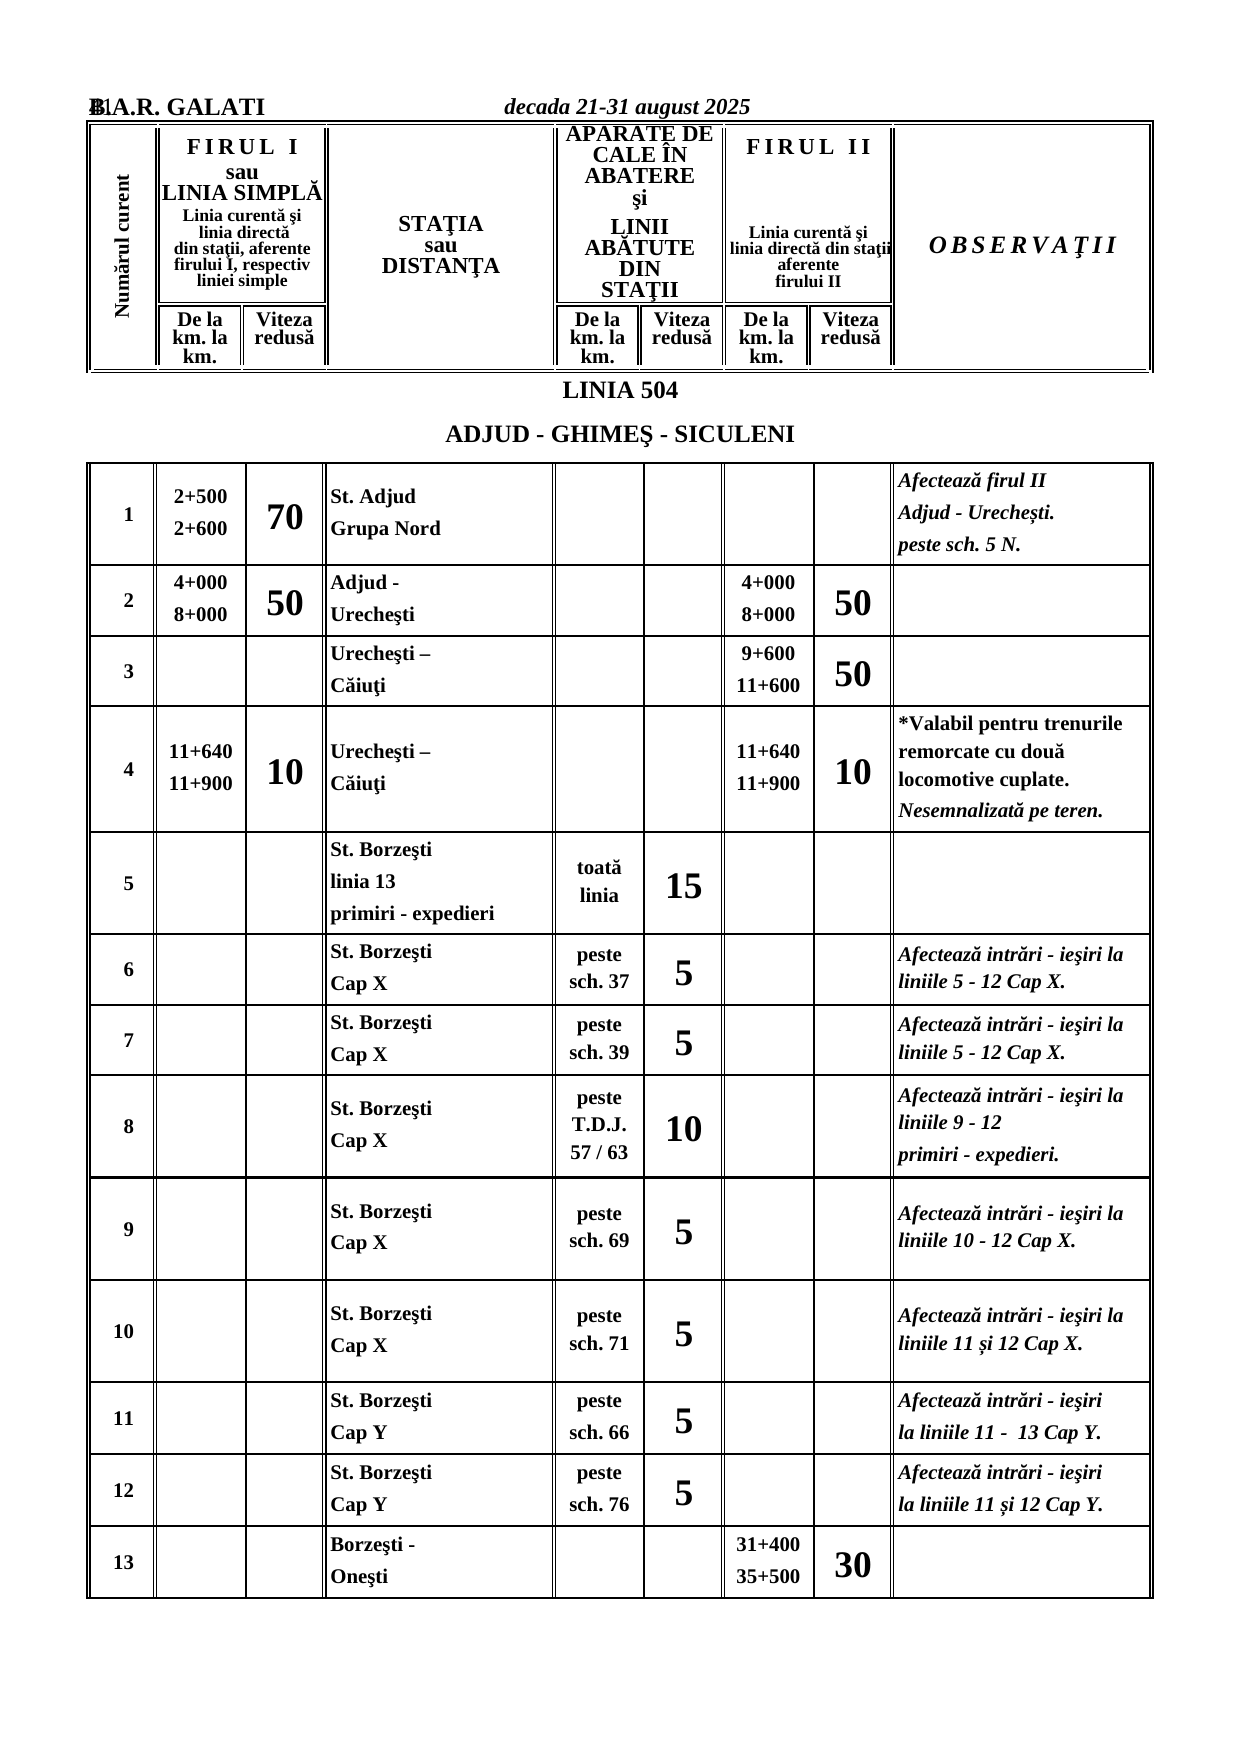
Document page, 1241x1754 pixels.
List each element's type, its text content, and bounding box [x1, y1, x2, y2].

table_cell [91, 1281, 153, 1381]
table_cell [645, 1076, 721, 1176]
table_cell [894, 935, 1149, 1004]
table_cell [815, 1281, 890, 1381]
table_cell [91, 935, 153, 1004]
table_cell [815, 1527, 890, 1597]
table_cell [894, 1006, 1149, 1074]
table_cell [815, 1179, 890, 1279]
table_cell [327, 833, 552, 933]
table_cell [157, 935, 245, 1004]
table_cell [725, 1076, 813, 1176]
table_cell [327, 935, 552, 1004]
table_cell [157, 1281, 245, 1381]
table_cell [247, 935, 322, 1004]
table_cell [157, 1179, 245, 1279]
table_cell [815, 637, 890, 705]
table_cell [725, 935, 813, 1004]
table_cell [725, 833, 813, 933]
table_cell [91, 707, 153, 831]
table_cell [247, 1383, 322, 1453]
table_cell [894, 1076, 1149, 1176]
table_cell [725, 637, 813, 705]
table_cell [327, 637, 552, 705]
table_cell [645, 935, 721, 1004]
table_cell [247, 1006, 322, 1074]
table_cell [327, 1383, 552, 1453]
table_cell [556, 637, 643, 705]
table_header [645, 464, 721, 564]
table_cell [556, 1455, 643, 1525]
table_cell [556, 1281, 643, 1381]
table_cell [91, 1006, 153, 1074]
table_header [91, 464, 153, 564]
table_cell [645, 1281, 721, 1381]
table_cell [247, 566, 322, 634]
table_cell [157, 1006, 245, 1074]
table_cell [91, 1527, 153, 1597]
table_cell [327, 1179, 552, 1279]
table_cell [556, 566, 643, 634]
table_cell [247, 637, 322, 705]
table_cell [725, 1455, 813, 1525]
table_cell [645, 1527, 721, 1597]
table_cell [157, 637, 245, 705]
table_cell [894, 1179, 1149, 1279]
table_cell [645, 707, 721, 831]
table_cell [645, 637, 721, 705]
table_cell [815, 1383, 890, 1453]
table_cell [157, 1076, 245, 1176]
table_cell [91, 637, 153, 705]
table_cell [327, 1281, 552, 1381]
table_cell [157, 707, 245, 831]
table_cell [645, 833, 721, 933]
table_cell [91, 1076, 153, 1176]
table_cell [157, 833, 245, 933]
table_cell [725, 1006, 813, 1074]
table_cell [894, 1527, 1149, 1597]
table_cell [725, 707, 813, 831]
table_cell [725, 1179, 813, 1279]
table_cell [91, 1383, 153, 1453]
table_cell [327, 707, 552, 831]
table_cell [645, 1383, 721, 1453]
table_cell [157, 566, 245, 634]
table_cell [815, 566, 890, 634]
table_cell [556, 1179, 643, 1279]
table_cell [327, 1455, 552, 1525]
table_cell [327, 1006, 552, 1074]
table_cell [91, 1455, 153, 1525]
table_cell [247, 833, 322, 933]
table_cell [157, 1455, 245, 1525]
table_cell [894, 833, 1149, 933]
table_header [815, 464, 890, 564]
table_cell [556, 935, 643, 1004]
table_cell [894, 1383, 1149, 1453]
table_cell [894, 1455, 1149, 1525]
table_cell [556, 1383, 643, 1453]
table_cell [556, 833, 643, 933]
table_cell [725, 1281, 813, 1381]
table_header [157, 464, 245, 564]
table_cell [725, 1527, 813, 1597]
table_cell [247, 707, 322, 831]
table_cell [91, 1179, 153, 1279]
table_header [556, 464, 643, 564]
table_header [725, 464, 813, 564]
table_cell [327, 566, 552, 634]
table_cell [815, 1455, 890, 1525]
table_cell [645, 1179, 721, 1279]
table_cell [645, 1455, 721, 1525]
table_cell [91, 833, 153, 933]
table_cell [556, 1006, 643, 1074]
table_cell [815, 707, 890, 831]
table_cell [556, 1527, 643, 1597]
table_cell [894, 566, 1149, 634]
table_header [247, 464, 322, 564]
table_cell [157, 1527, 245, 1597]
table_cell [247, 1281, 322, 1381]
subtitle ADJUD - GHIMEŞ - SICULENI [89, 419, 1152, 447]
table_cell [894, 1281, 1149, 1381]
subtitle LINIA 504 [89, 376, 1152, 404]
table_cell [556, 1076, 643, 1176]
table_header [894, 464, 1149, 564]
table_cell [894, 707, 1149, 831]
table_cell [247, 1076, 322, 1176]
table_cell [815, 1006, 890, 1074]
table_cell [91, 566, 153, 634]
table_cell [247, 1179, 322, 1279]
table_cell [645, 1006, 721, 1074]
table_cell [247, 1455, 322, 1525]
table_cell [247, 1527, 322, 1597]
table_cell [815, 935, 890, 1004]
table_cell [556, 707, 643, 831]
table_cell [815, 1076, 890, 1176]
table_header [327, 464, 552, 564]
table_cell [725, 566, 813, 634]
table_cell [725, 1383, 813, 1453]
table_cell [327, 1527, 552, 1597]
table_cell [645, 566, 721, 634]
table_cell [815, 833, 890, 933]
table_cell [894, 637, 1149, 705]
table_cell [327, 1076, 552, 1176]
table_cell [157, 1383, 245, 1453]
